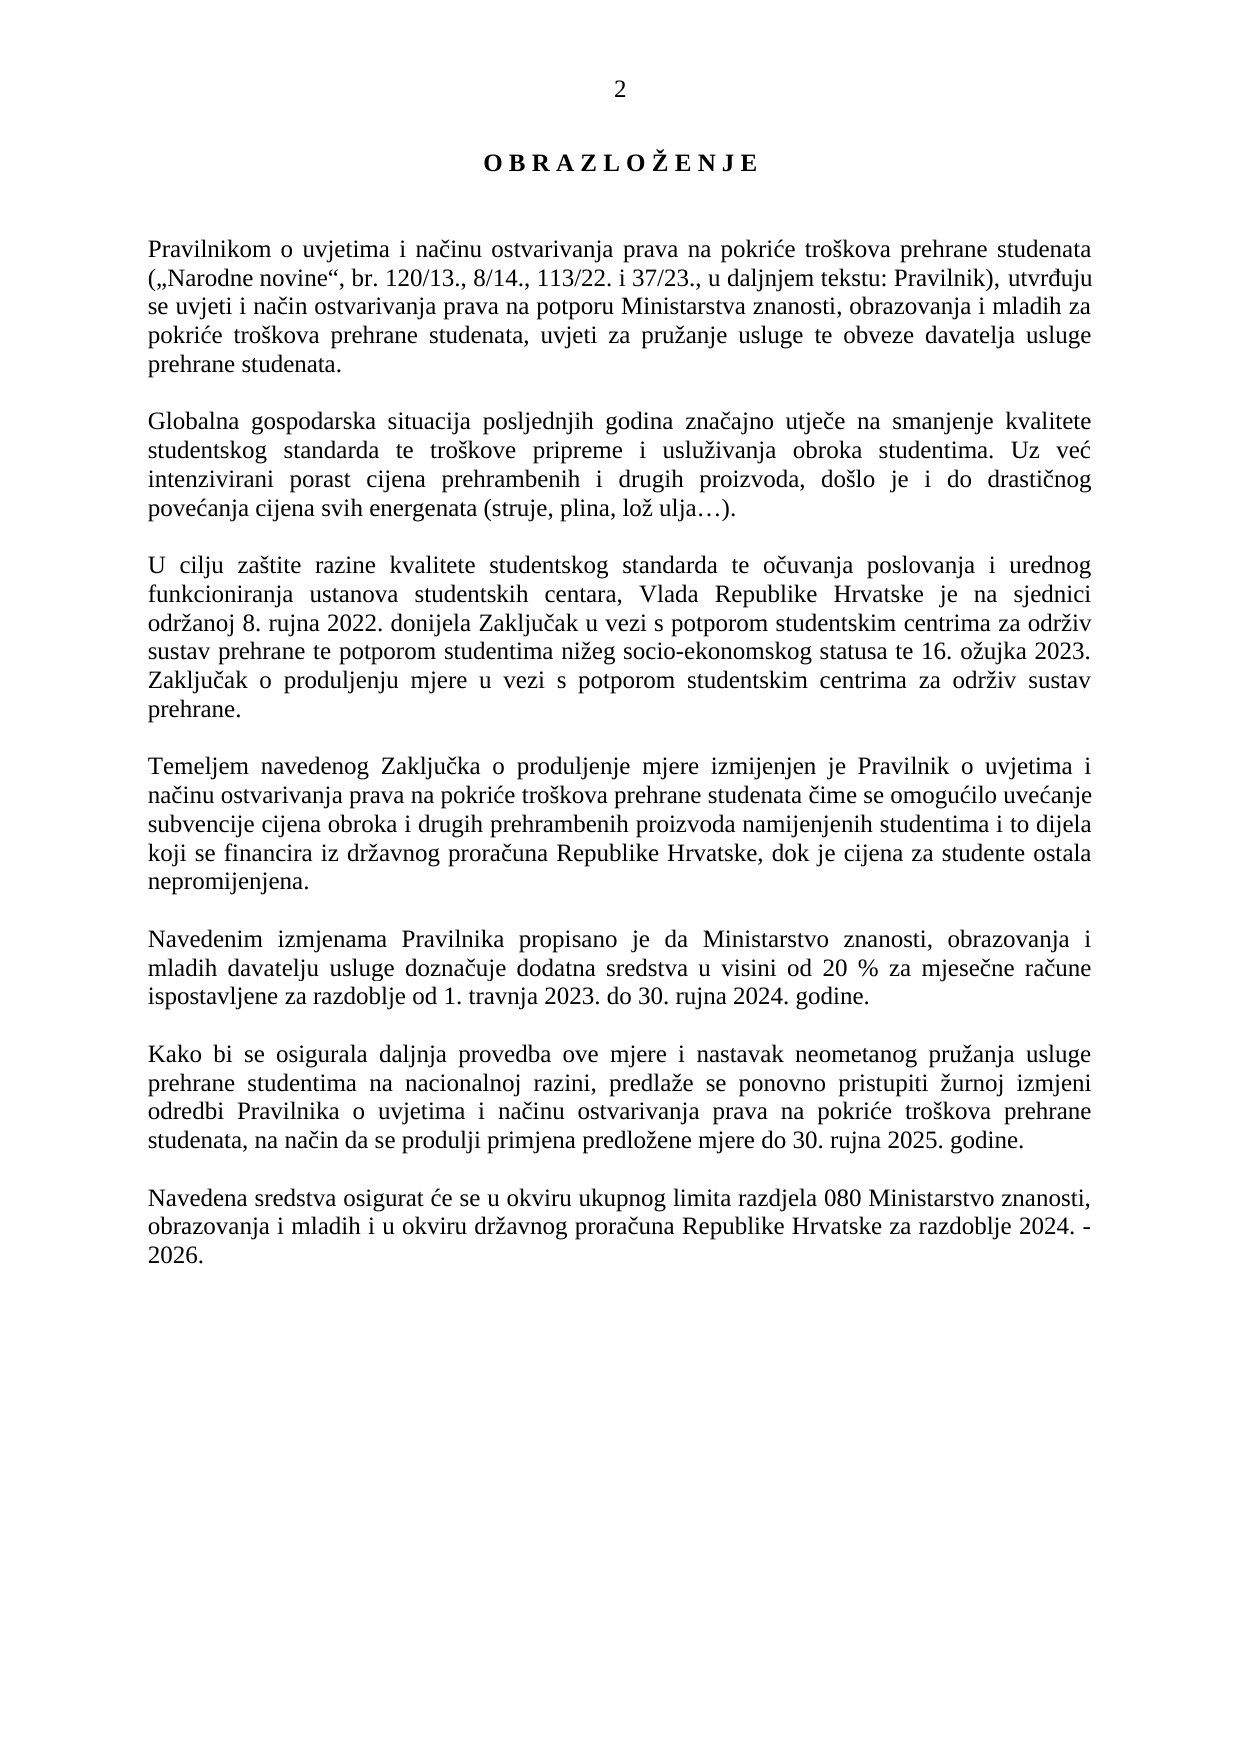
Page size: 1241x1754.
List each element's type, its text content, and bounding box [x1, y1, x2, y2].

text U cilju zaštite razine kvalitete studentskog standarda te očuvanja poslovanja i urednog funkcioniranja ustanova studentskih centara, Vlada Republike Hrvatske je na sjednici održanoj 8. rujna 2022. donijela Zaključak u vezi s potporom studentskim centrima za održiv sustav prehrane te potporom studentima nižeg socio-ekonomskog statusa te 16. ožujka 2023. Zaključak o produljenju mjere u vezi s potporom studentskim centrima za održiv sustav prehrane. [148, 550, 1092, 723]
text Navedena sredstva osigurat će se u okviru ukupnog limita razdjela 080 Ministarstvo znanosti, obrazovanja i mladih i u okviru državnog proračuna Republike Hrvatske za razdoblje 2024. - 2026. [148, 1183, 1092, 1269]
text Kako bi se osigurala daljnja provedba ove mjere i nastavak neometanog pružanja usluge prehrane studentima na nacionalnoj razini, predlaže se ponovno pristupiti žurnoj izmjeni odredbi Pravilnika o uvjetima i načinu ostvarivanja prava na pokriće troškova prehrane studenata, na način da se produlji primjena predložene mjere do 30. rujna 2025. godine. [148, 1039, 1092, 1154]
text Temeljem navedenog Zaključka o produljenje mjere izmijenjen je Pravilnik o uvjetima i načinu ostvarivanja prava na pokriće troškova prehrane studenata čime se omogućilo uvećanje subvencije cijena obroka i drugih prehrambenih proizvoda namijenjenih studentima i to dijela koji se financira iz državnog proračuna Republike Hrvatske, dok je cijena za studente ostala nepromijenjena. [148, 751, 1092, 895]
text Globalna gospodarska situacija posljednjih godina značajno utječe na smanjenje kvalitete studentskog standarda te troškove pripreme i usluživanja obroka studentima. Uz već intenzivirani porast cijena prehrambenih i drugih proizvoda, došlo je i do drastičnog povećanja cijena svih energenata (struje, plina, lož ulja…). [148, 406, 1092, 521]
text Pravilnikom o uvjetima i načinu ostvarivanja prava na pokriće troškova prehrane studenata („Narodne novine“, br. 120/13., 8/14., 113/22. i 37/23., u daljnjem tekstu: Pravilnik), utvrđuju se uvjeti i način ostvarivanja prava na potporu Ministarstva znanosti, obrazovanja i mladih za pokriće troškova prehrane studenata, uvjeti za pružanje usluge te obveze davatelja usluge prehrane studenata. [148, 234, 1092, 378]
text O B R A Z L O Ž E N J E [148, 148, 1092, 176]
text Navedenim izmjenama Pravilnika propisano je da Ministarstvo znanosti, obrazovanja i mladih davatelju usluge doznačuje dodatna sredstva u visini od 20 % za mjesečne račune ispostavljene za razdoblje od 1. travnja 2023. do 30. rujna 2024. godine. [148, 924, 1092, 1010]
